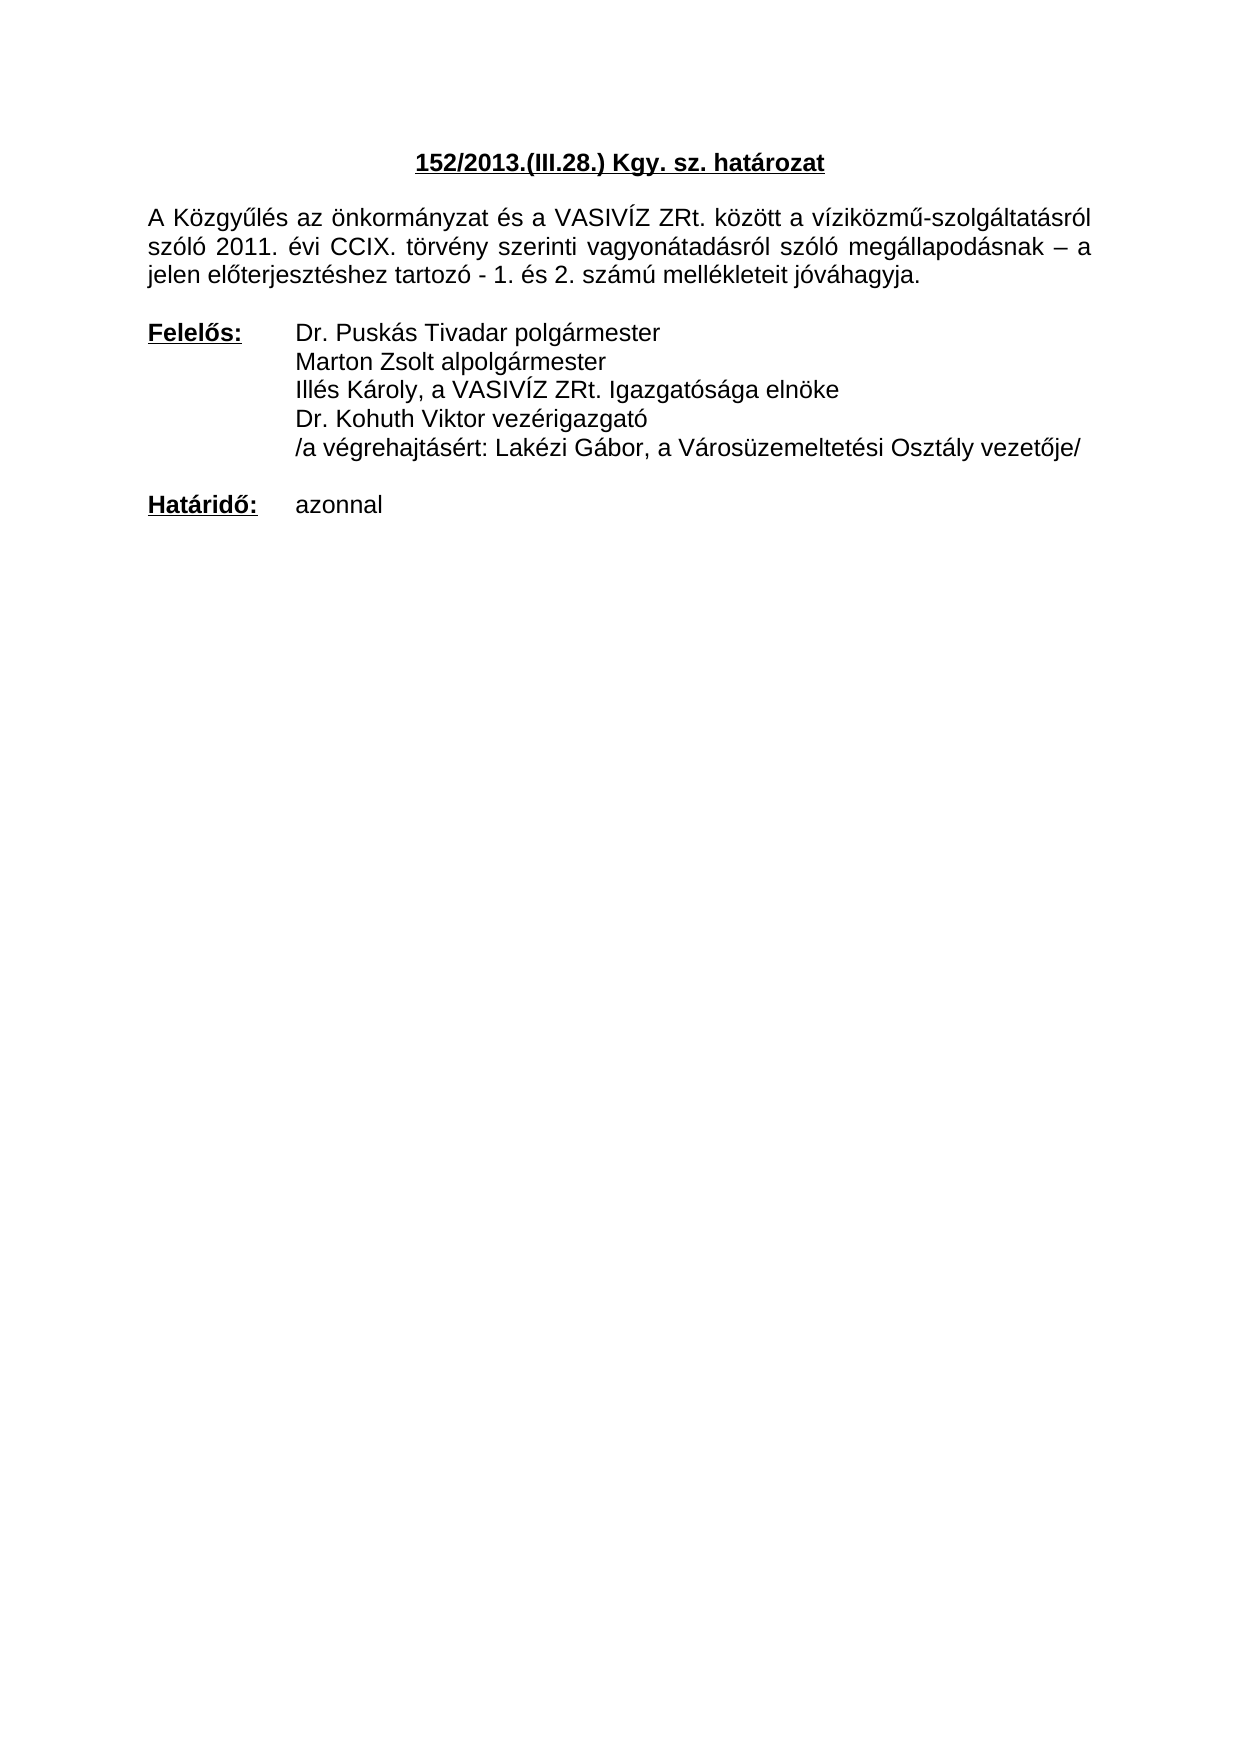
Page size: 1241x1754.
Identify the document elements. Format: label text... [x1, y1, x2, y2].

text 152/2013.(III.28.) Kgy. sz. határozat [148, 148, 1093, 176]
text Határidő: azonnal [148, 490, 1093, 519]
text Marton Zsolt alpolgármester [148, 346, 1093, 375]
text Dr. Kohuth Viktor vezérigazgató [148, 404, 1093, 433]
text A Közgyűlés az önkormányzat és a VASIVÍZ ZRt. között a víziközmű-szolgáltatásról szóló 2011. évi CCIX. törvény szerinti vagyonátadásról szóló megállapodásnak – a jelen előterjesztéshez tartozó - 1. és 2. számú mellékleteit jóváhagyja. [148, 203, 1093, 289]
text Felelős: Dr. Puskás Tivadar polgármester [148, 318, 1093, 346]
text /a végrehajtásért: Lakézi Gábor, a Városüzemeltetési Osztály vezetője/ [295, 433, 1093, 461]
text Illés Károly, a VASIVÍZ ZRt. Igazgatósága elnöke [148, 375, 1093, 404]
